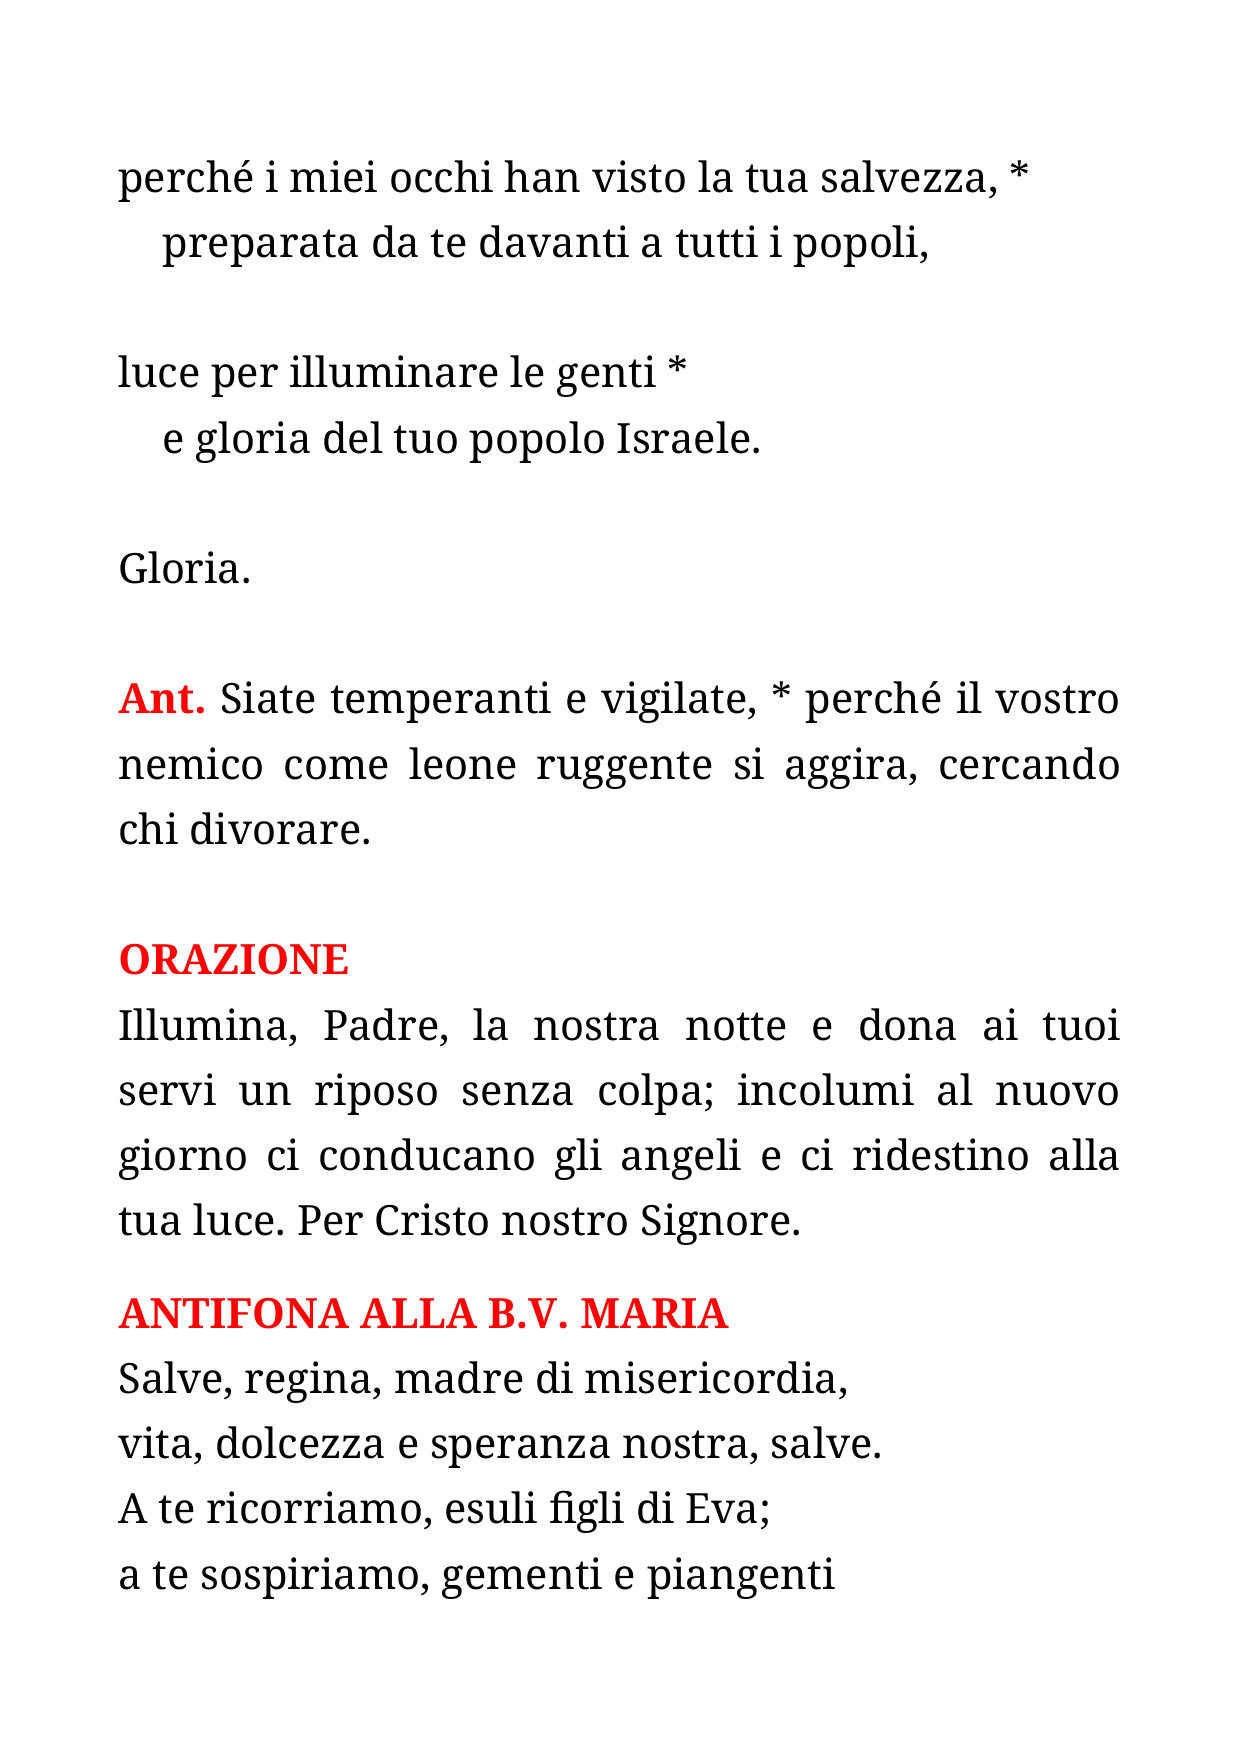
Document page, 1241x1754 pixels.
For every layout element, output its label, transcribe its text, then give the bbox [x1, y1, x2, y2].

text Gloria. [118, 539, 1122, 596]
text e gloria del tuo popolo Israele. [118, 408, 1122, 465]
text ANTIFONA ALLA B.V. MARIA [118, 1284, 1122, 1340]
text luce per illuminare le genti * [118, 343, 1122, 400]
text Salve, regina, madre di misericordia, [118, 1349, 1122, 1406]
text Ant. Siate temperanti e vigilate, * perché il vostro nemico come leone ruggente si aggira, cercando chi divorare. [118, 669, 1122, 856]
text perché i miei occhi han visto la tua salvezza, * [118, 148, 1122, 204]
text preparata da te davanti a tutti i popoli, [118, 213, 1122, 269]
text Illumina, Padre, la nostra notte e dona ai tuoi servi un riposo senza colpa; incolumi al nuovo giorno ci conducano gli angeli e ci ridestino alla tua luce. Per Cristo nostro Signore. [118, 995, 1122, 1248]
text vita, dolcezza e speranza nostra, salve. [118, 1414, 1122, 1471]
text ORAZIONE [118, 930, 1122, 987]
text A te ricorriamo, esuli figli di Eva; [118, 1479, 1122, 1536]
text a te sospiriamo, gementi e piangenti [118, 1544, 1122, 1601]
